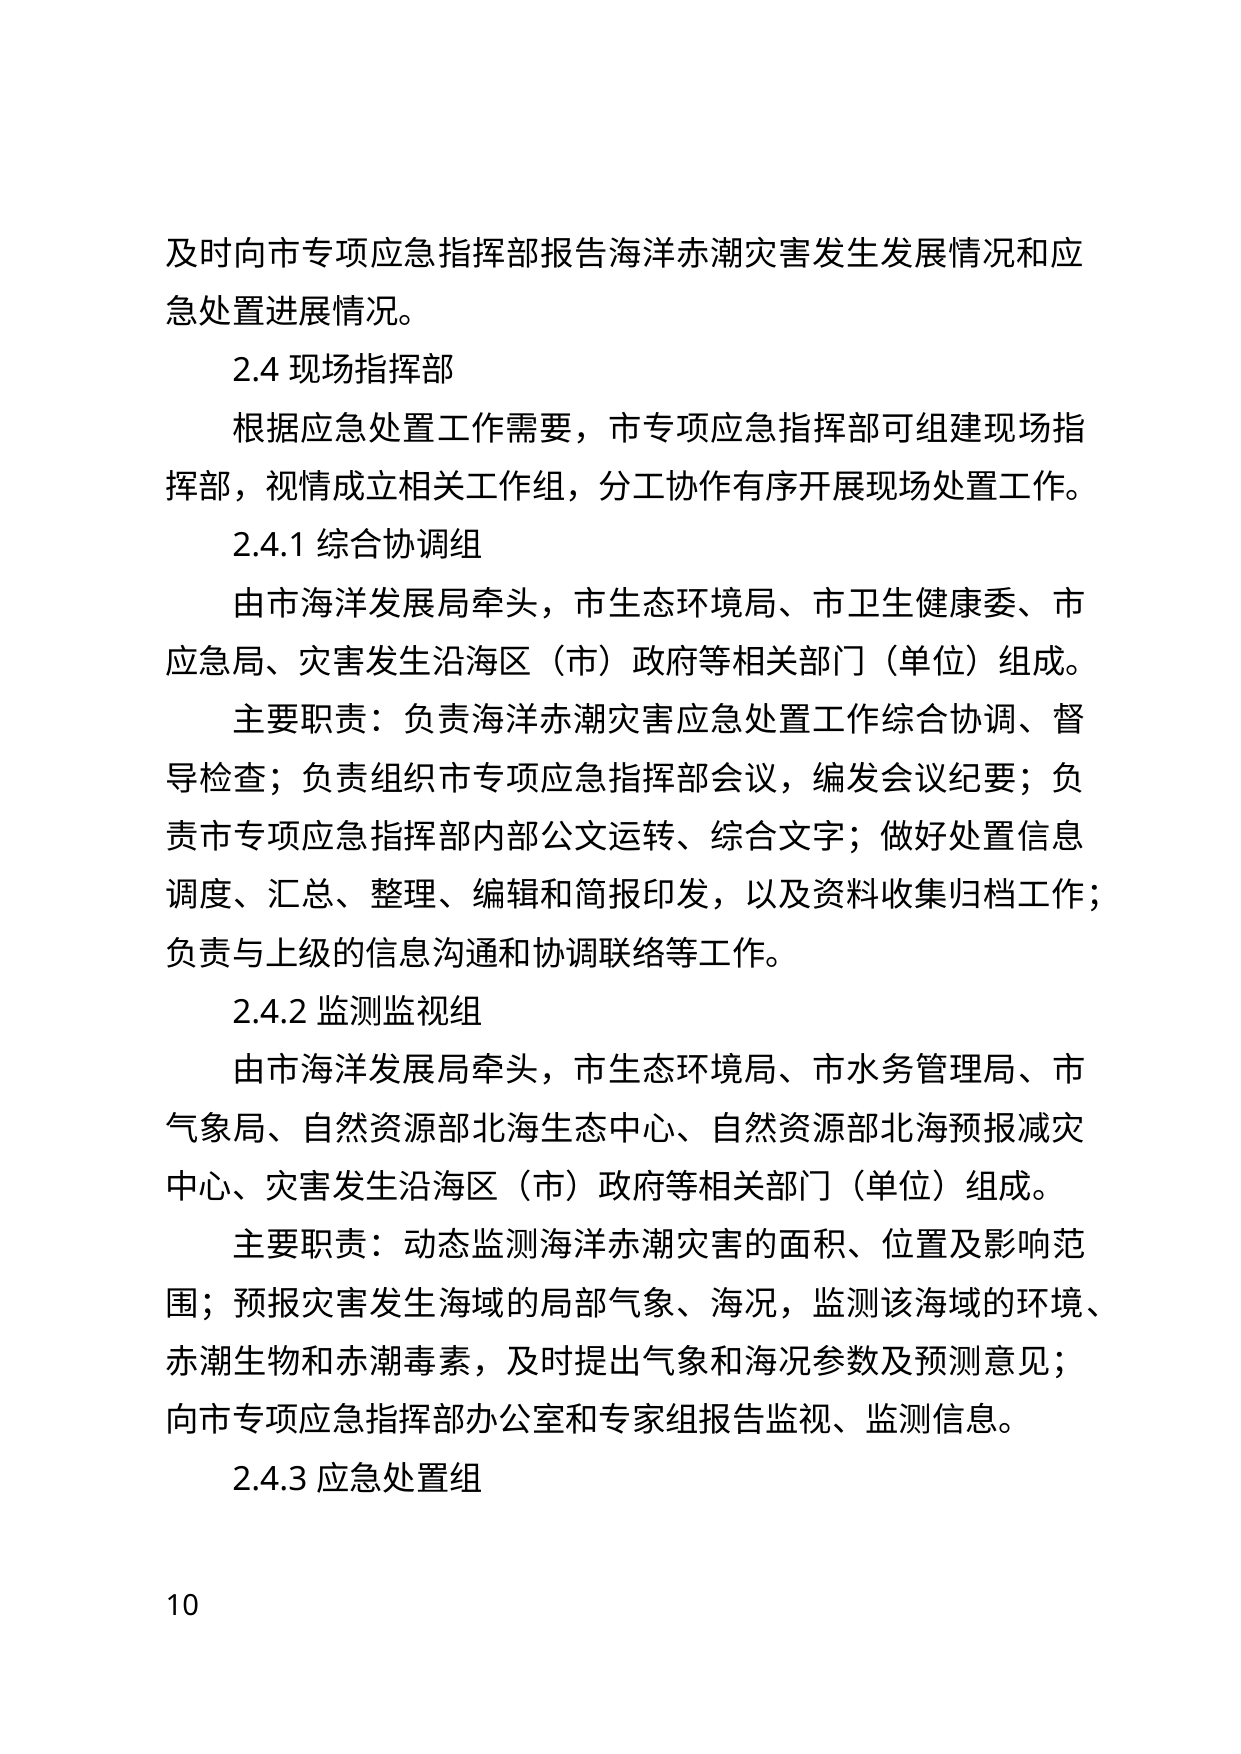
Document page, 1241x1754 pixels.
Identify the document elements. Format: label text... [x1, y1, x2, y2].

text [165, 218, 1087, 335]
text 2.4 现场指挥部 [165, 335, 1087, 393]
text 由市海洋发展局牵头，市生态环境局、市水务管理局、市气象局、自然资源部北海生态中心、自然资源部北海预报减灾中心、灾害发生沿海区（市）政府等相关部门（单位）组成。 [165, 1035, 1087, 1210]
text 根据应急处置工作需要，市专项应急指挥部可组建现场指挥部，视情成立相关工作组，分工协作有序开展现场处置工作。 [165, 393, 1087, 510]
text 主要职责：动态监测海洋赤潮灾害的面积、位置及影响范围；预报灾害发生海域的局部气象、海况，监测该海域的环境、赤潮生物和赤潮毒素，及时提出气象和海况参数及预测意见；向市专项应急指挥部办公室和专家组报告监视、监测信息。 [165, 1210, 1087, 1443]
text 2.4.1 综合协调组 [165, 510, 1087, 568]
text 主要职责：负责海洋赤潮灾害应急处置工作综合协调、督导检查；负责组织市专项应急指挥部会议，编发会议纪要；负责市专项应急指挥部内部公文运转、综合文字；做好处置信息调度、汇总、整理、编辑和简报印发，以及资料收集归档工作；负责与上级的信息沟通和协调联络等工作。 [165, 685, 1087, 977]
text 2.4.2 监测监视组 [165, 977, 1087, 1035]
text 2.4.3 应急处置组 [165, 1443, 1087, 1502]
text 由市海洋发展局牵头，市生态环境局、市卫生健康委、市应急局、灾害发生沿海区（市）政府等相关部门（单位）组成。 [165, 568, 1087, 685]
